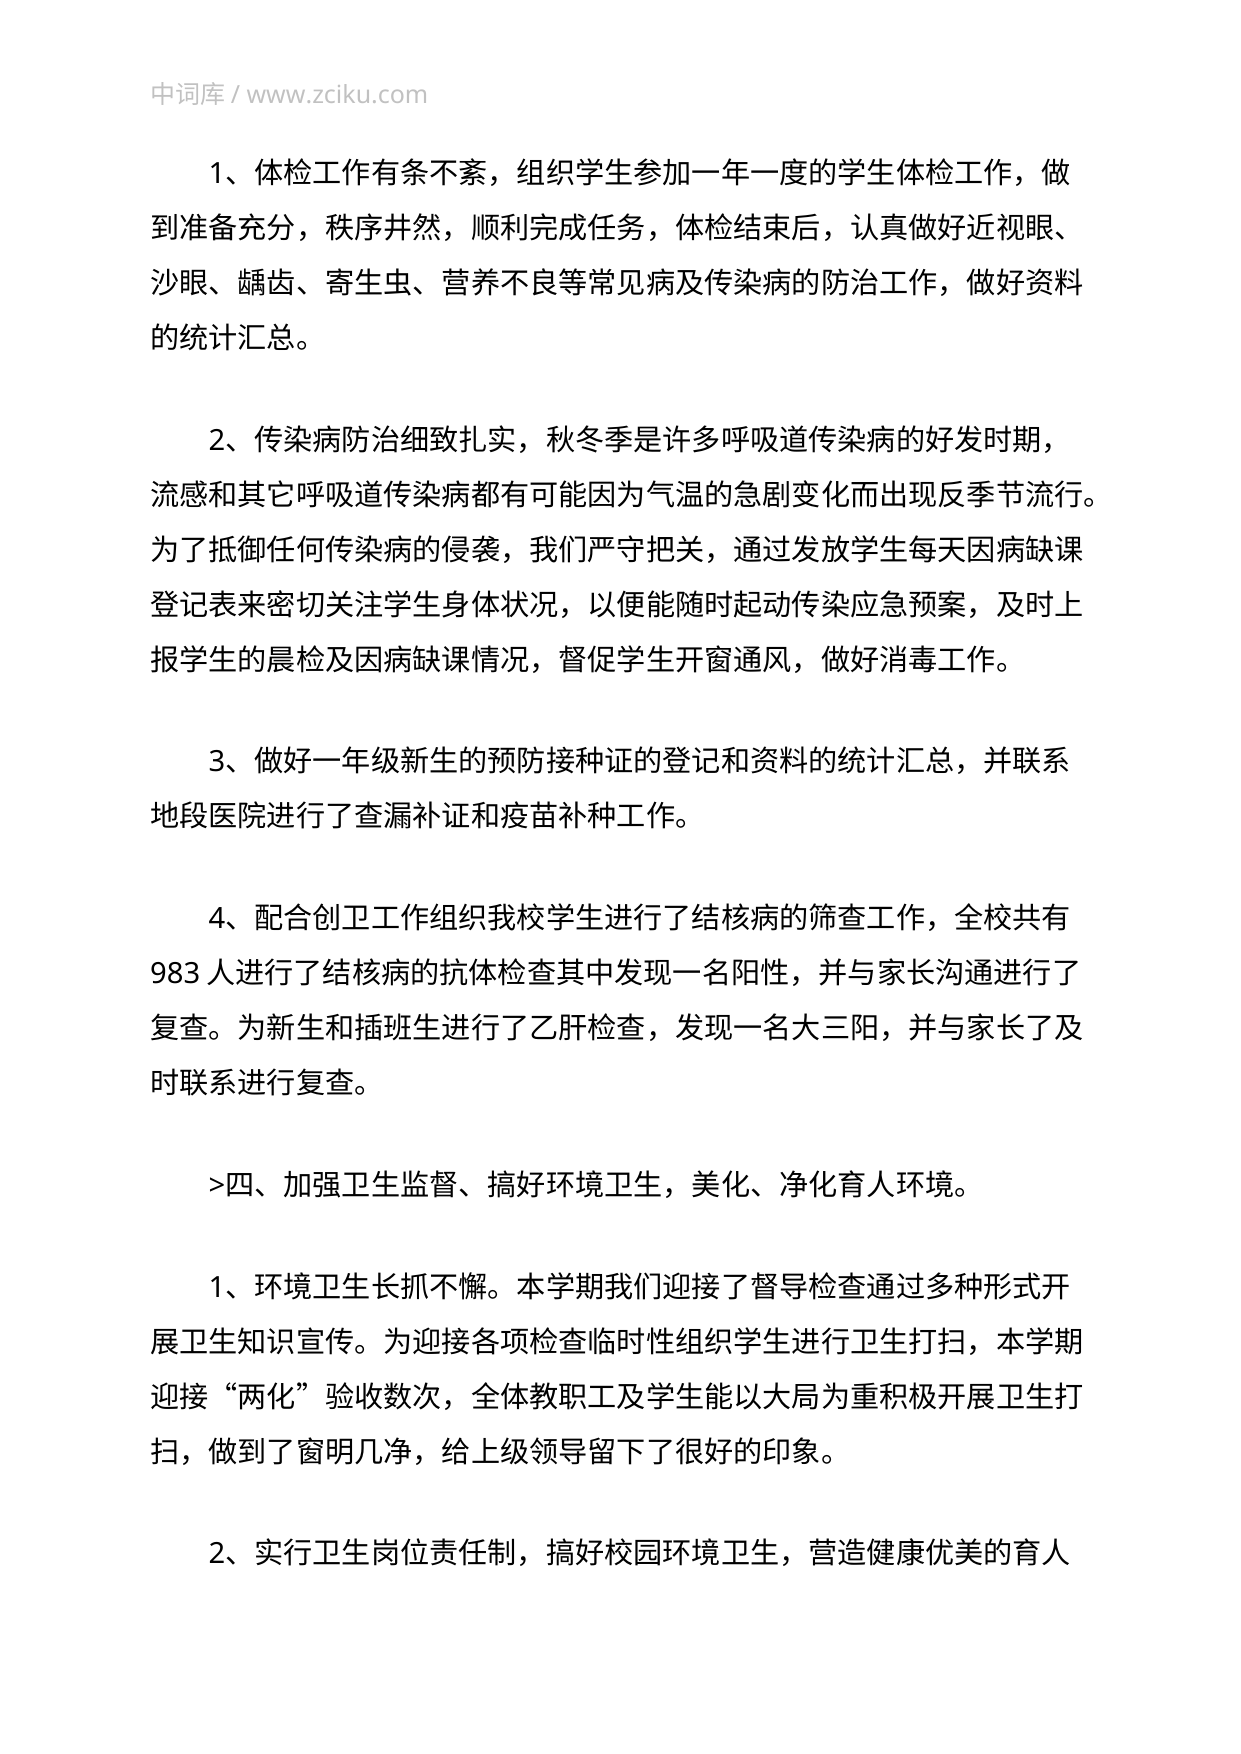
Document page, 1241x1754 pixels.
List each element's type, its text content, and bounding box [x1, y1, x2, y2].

text 4、配合创卫工作组织我校学生进行了结核病的筛查工作，全校共有983人进行了结核病的抗体检查其中发现一名阳性，并与家长沟通进行了复查。为新生和插班生进行了乙肝检查，发现一名大三阳，并与家长了及时联系进行复查。 [150, 895, 1090, 1102]
text 1、环境卫生长抓不懈。本学期我们迎接了督导检查通过多种形式开展卫生知识宣传。为迎接各项检查临时性组织学生进行卫生打扫，本学期迎接“两化”验收数次，全体教职工及学生能以大局为重积极开展卫生打扫，做到了窗明几净，给上级领导留下了很好的印象。 [150, 1263, 1090, 1471]
text >四、加强卫生监督、搞好环境卫生，美化、净化育人环境。 [150, 1161, 1090, 1204]
text 1、体检工作有条不紊，组织学生参加一年一度的学生体检工作，做到准备充分，秩序井然，顺利完成任务，体检结束后，认真做好近视眼、沙眼、龋齿、寄生虫、营养不良等常见病及传染病的防治工作，做好资料的统计汇总。 [150, 150, 1090, 357]
text 3、做好一年级新生的预防接种证的登记和资料的统计汇总，并联系地段医院进行了查漏补证和疫苗补种工作。 [150, 738, 1090, 835]
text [150, 1530, 1090, 1572]
text 2、传染病防治细致扎实，秋冬季是许多呼吸道传染病的好发时期，流感和其它呼吸道传染病都有可能因为气温的急剧变化而出现反季节流行。为了抵御任何传染病的侵袭，我们严守把关，通过发放学生每天因病缺课登记表来密切关注学生身体状况，以便能随时起动传染应急预案，及时上报学生的晨检及因病缺课情况，督促学生开窗通风，做好消毒工作。 [150, 417, 1090, 678]
